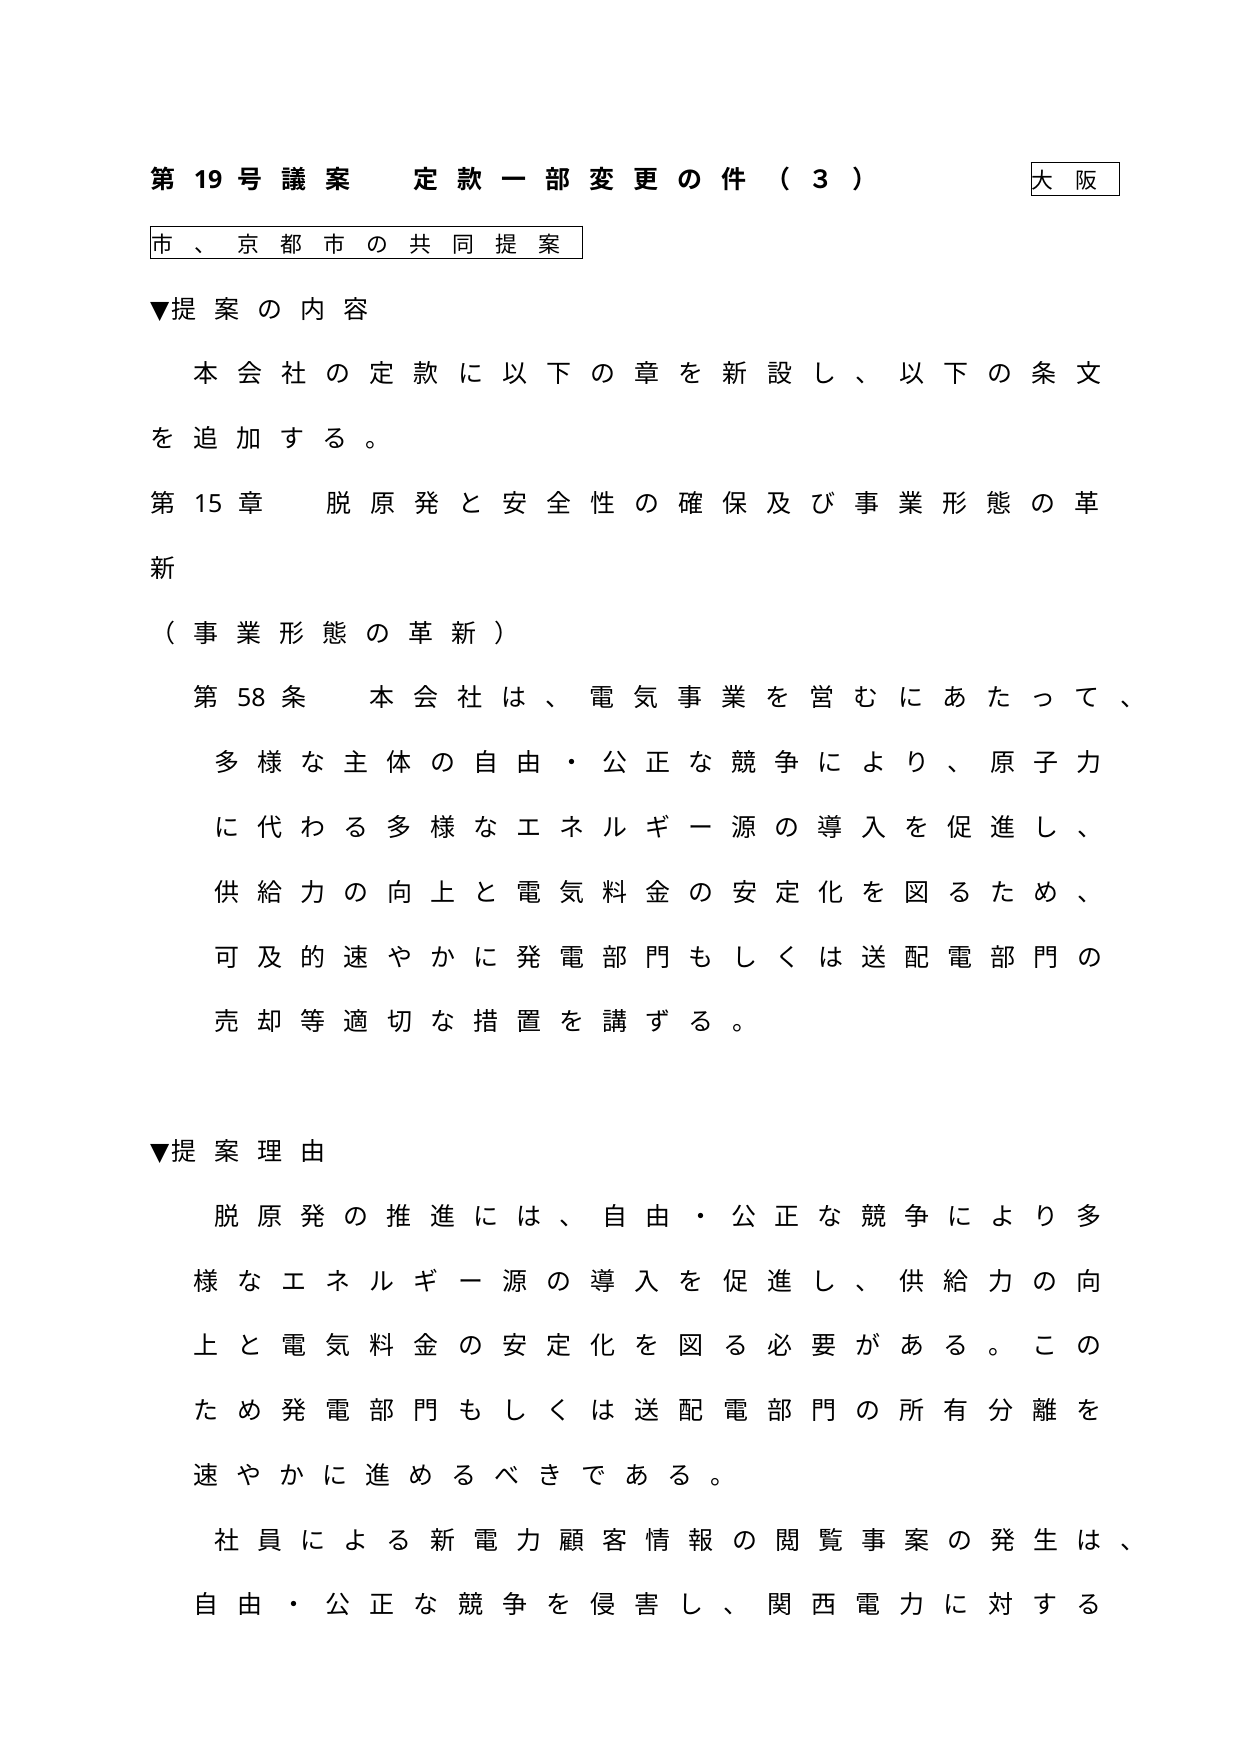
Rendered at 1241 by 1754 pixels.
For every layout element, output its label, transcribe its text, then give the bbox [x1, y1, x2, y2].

text ▼提案の内容 [150, 275, 1120, 339]
text 第19号議案 定款一部変更の件（３） 大阪市、京都市の共同提案 [150, 145, 1120, 275]
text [171, 1506, 1120, 1635]
text ▼提案理由 [150, 1117, 1120, 1182]
text 脱原発の推進には、自由・公正な競争により多様なエネルギー源の導入を促進し、供給力の向上と電気料金の安定化を図る必要がある。このため発電部門もしくは送配電部門の所有分離を速やかに進めるべきである。 [171, 1182, 1120, 1506]
text 本会社の定款に以下の章を新設し、以下の条文を追加する。 [150, 339, 1120, 469]
text （事業形態の革新） [150, 599, 1120, 663]
text 第15章 脱原発と安全性の確保及び事業形態の革新 [150, 469, 1120, 599]
text 第58条 本会社は、電気事業を営むにあたって、多様な主体の自由・公正な競争により、原子力に代わる多様なエネルギー源の導入を促進し、供給力の向上と電気料金の安定化を図るため、可及的速やかに発電部門もしくは送配電部門の売却等適切な措置を講ずる。 [171, 663, 1120, 1052]
